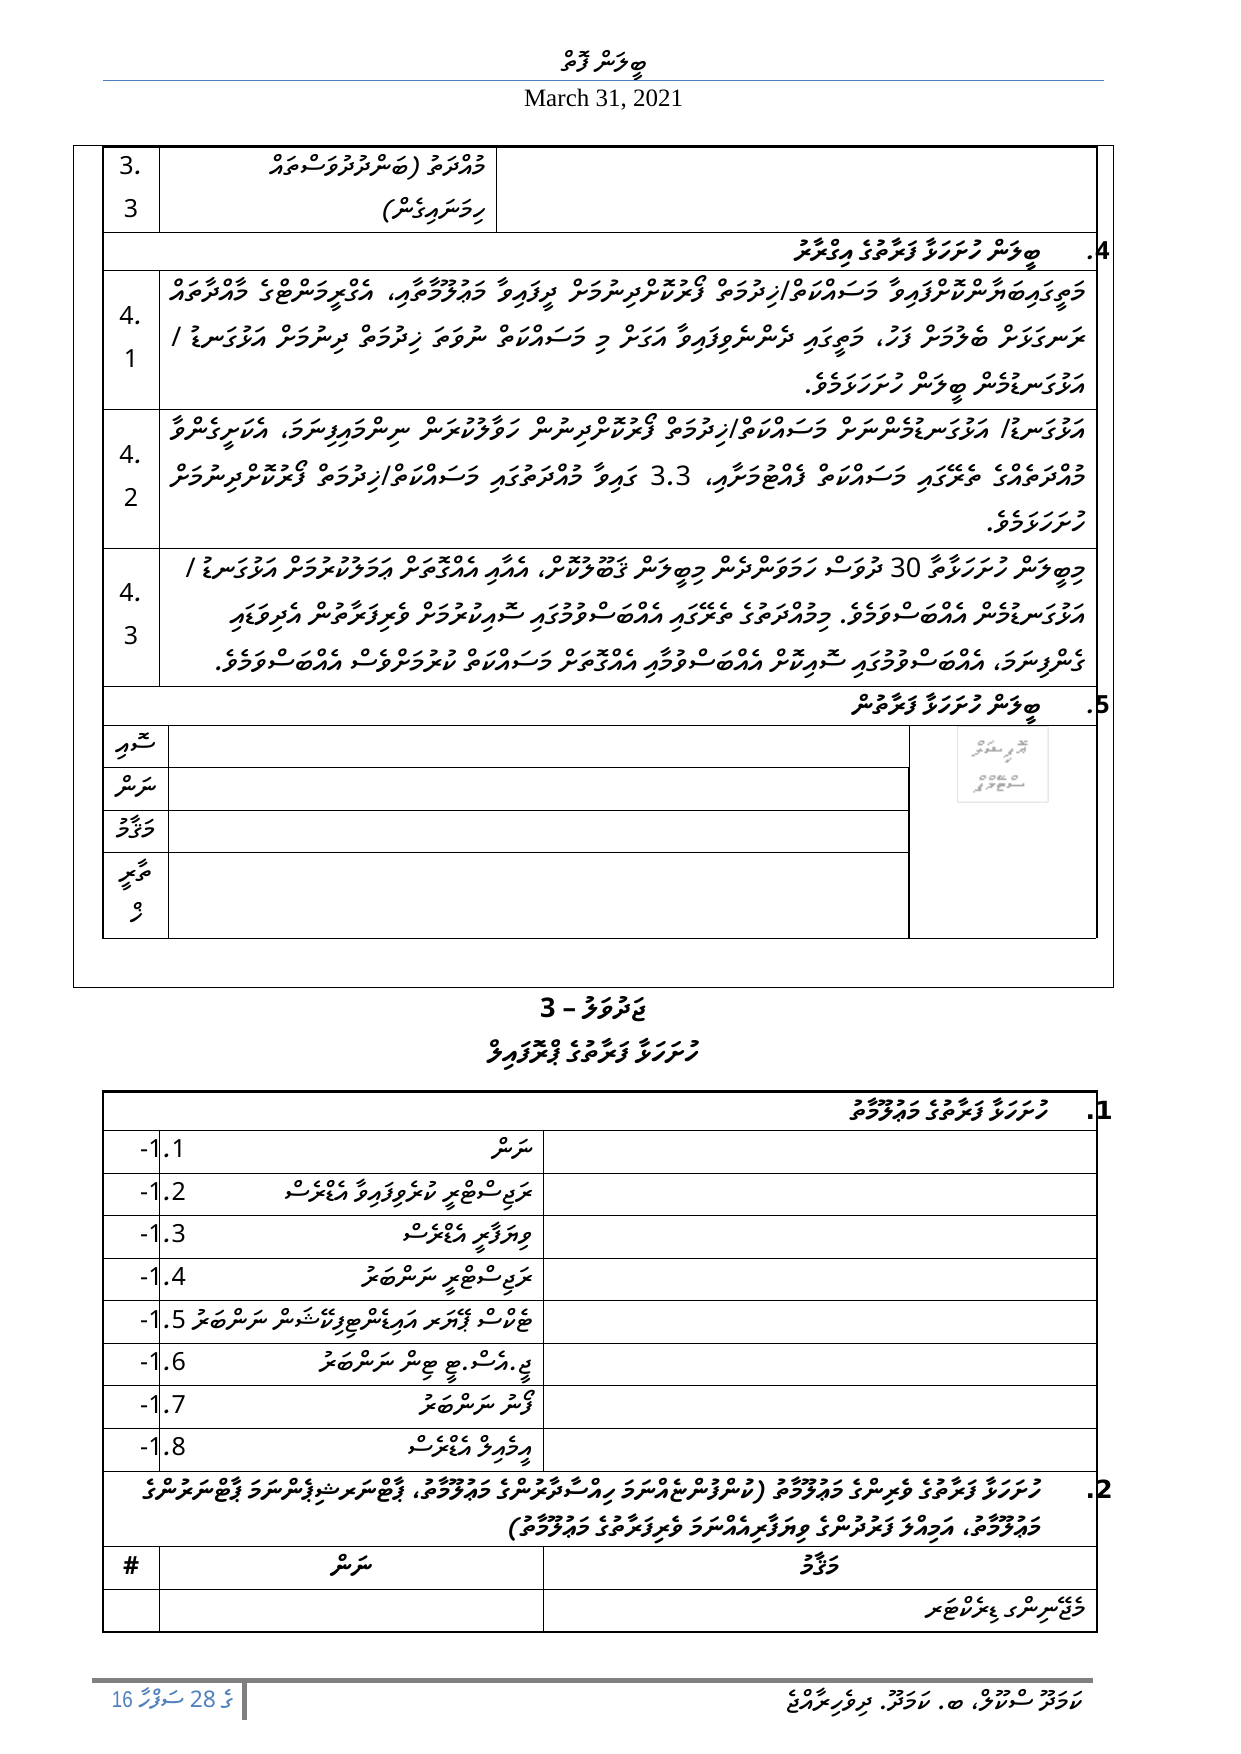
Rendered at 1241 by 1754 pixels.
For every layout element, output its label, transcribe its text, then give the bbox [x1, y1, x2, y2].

table_cell [74, 146, 1113, 987]
table_cell [73, 1078, 1114, 1632]
table_cell ޖަދުވަލު – 3 [73, 988, 1114, 1033]
picture [956, 725, 1049, 804]
table_cell ހުށަހަޅާ ފަރާތުގެ ޕްރޮފައިލް [73, 1033, 1114, 1077]
